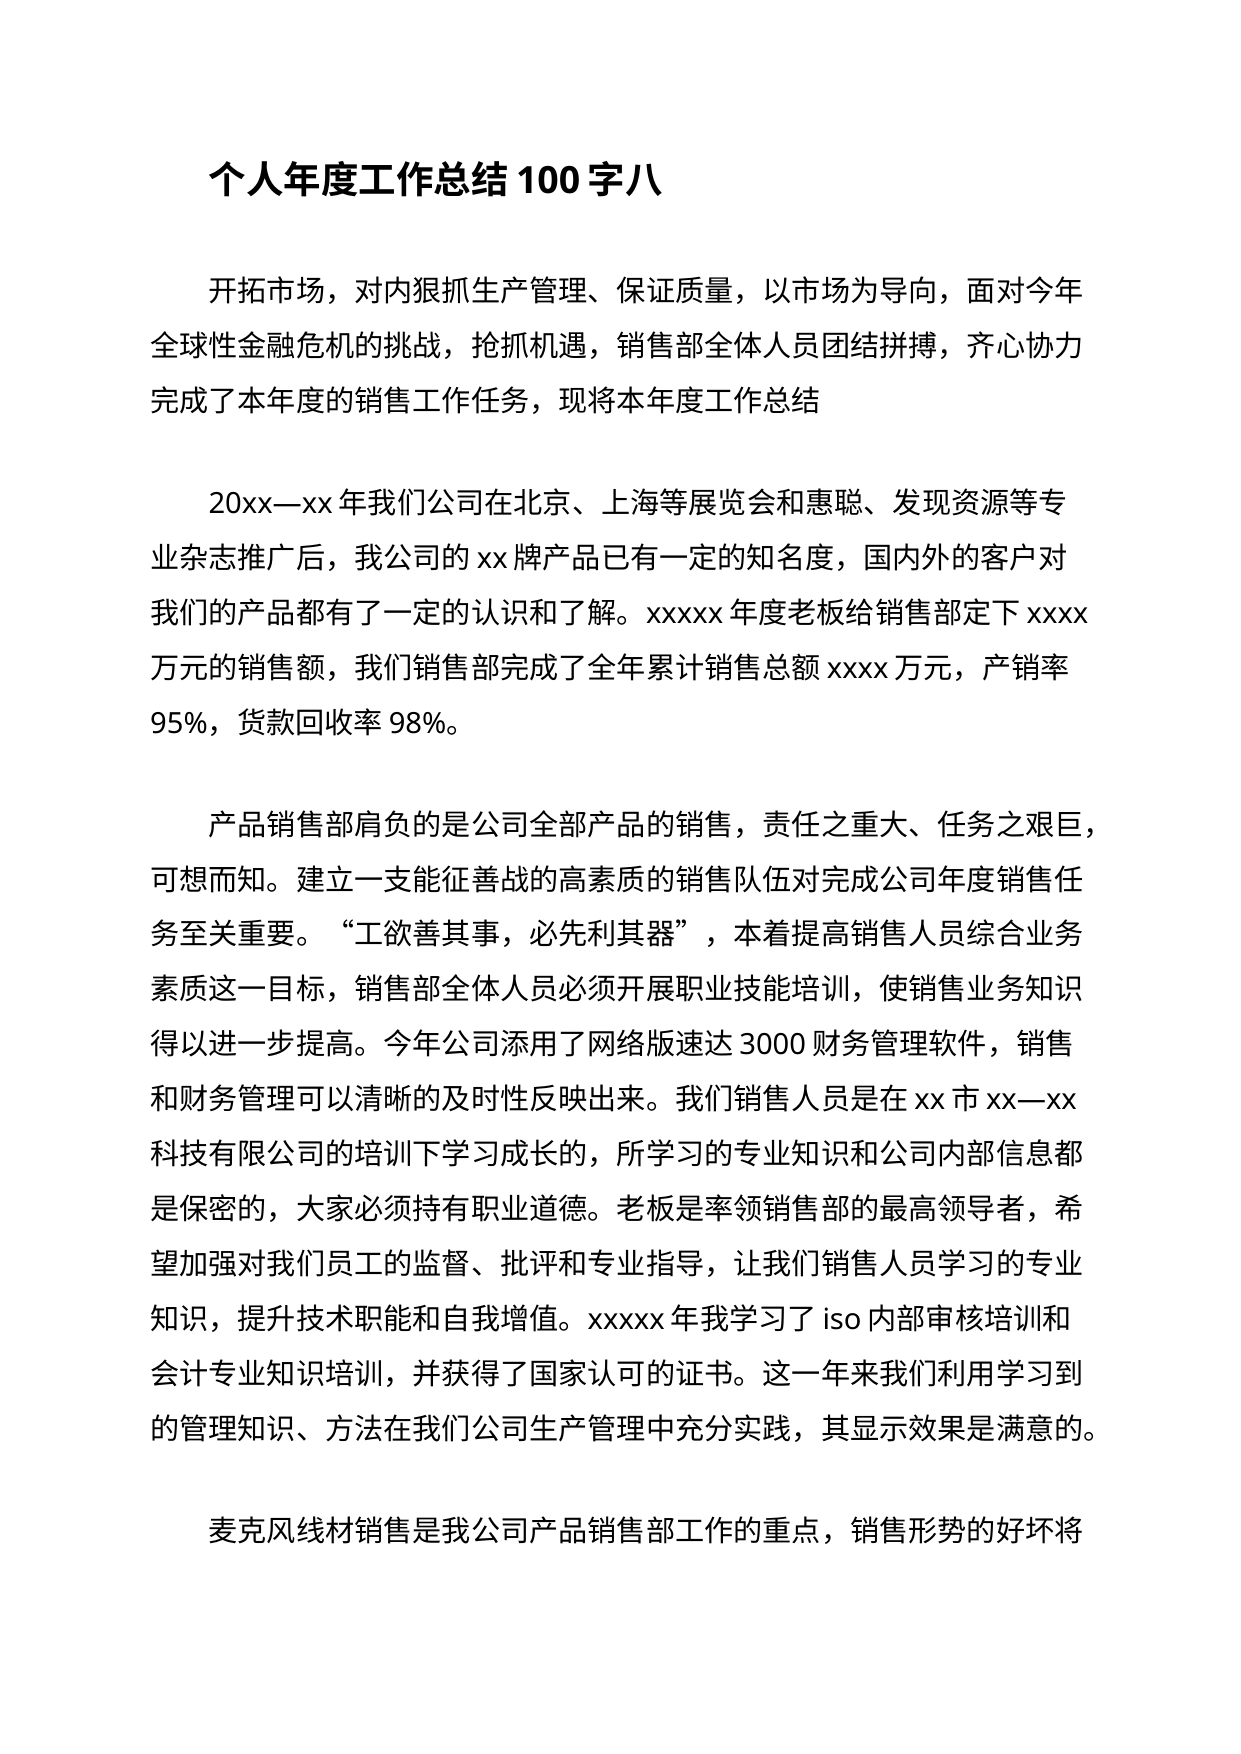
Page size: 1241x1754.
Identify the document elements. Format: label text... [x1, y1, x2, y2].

text 产品销售部肩负的是公司全部产品的销售，责任之重大、任务之艰巨，可想而知。建立一支能征善战的高素质的销售队伍对完成公司年度销售任务至关重要。“工欲善其事，必先利其器”，本着提高销售人员综合业务素质这一目标，销售部全体人员必须开展职业技能培训，使销售业务知识得以进一步提高。今年公司添用了网络版速达3000财务管理软件，销售和财务管理可以清晰的及时性反映出来。我们销售人员是在xx市xx—xx科技有限公司的培训下学习成长的，所学习的专业知识和公司内部信息都是保密的，大家必须持有职业道德。老板是率领销售部的最高领导者，希望加强对我们员工的监督、批评和专业指导，让我们销售人员学习的专业知识，提升技术职能和自我增值。xxxxx年我学习了iso内部审核培训和会计专业知识培训，并获得了国家认可的证书。这一年来我们利用学习到的管理知识、方法在我们公司生产管理中充分实践，其显示效果是满意的。 [150, 801, 1090, 1448]
text 20xx—xx年我们公司在北京、上海等展览会和惠聪、发现资源等专业杂志推广后，我公司的xx牌产品已有一定的知名度，国内外的客户对我们的产品都有了一定的认识和了解。xxxxx年度老板给销售部定下xxxx万元的销售额，我们销售部完成了全年累计销售总额xxxx万元，产销率95%，货款回收率98%。 [150, 479, 1090, 742]
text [150, 1507, 1090, 1549]
text 开拓市场，对内狠抓生产管理、保证质量，以市场为导向，面对今年全球性金融危机的挑战，抢抓机遇，销售部全体人员团结拼搏，齐心协力完成了本年度的销售工作任务，现将本年度工作总结 [150, 268, 1090, 420]
text 个人年度工作总结100字八 [150, 150, 1090, 204]
